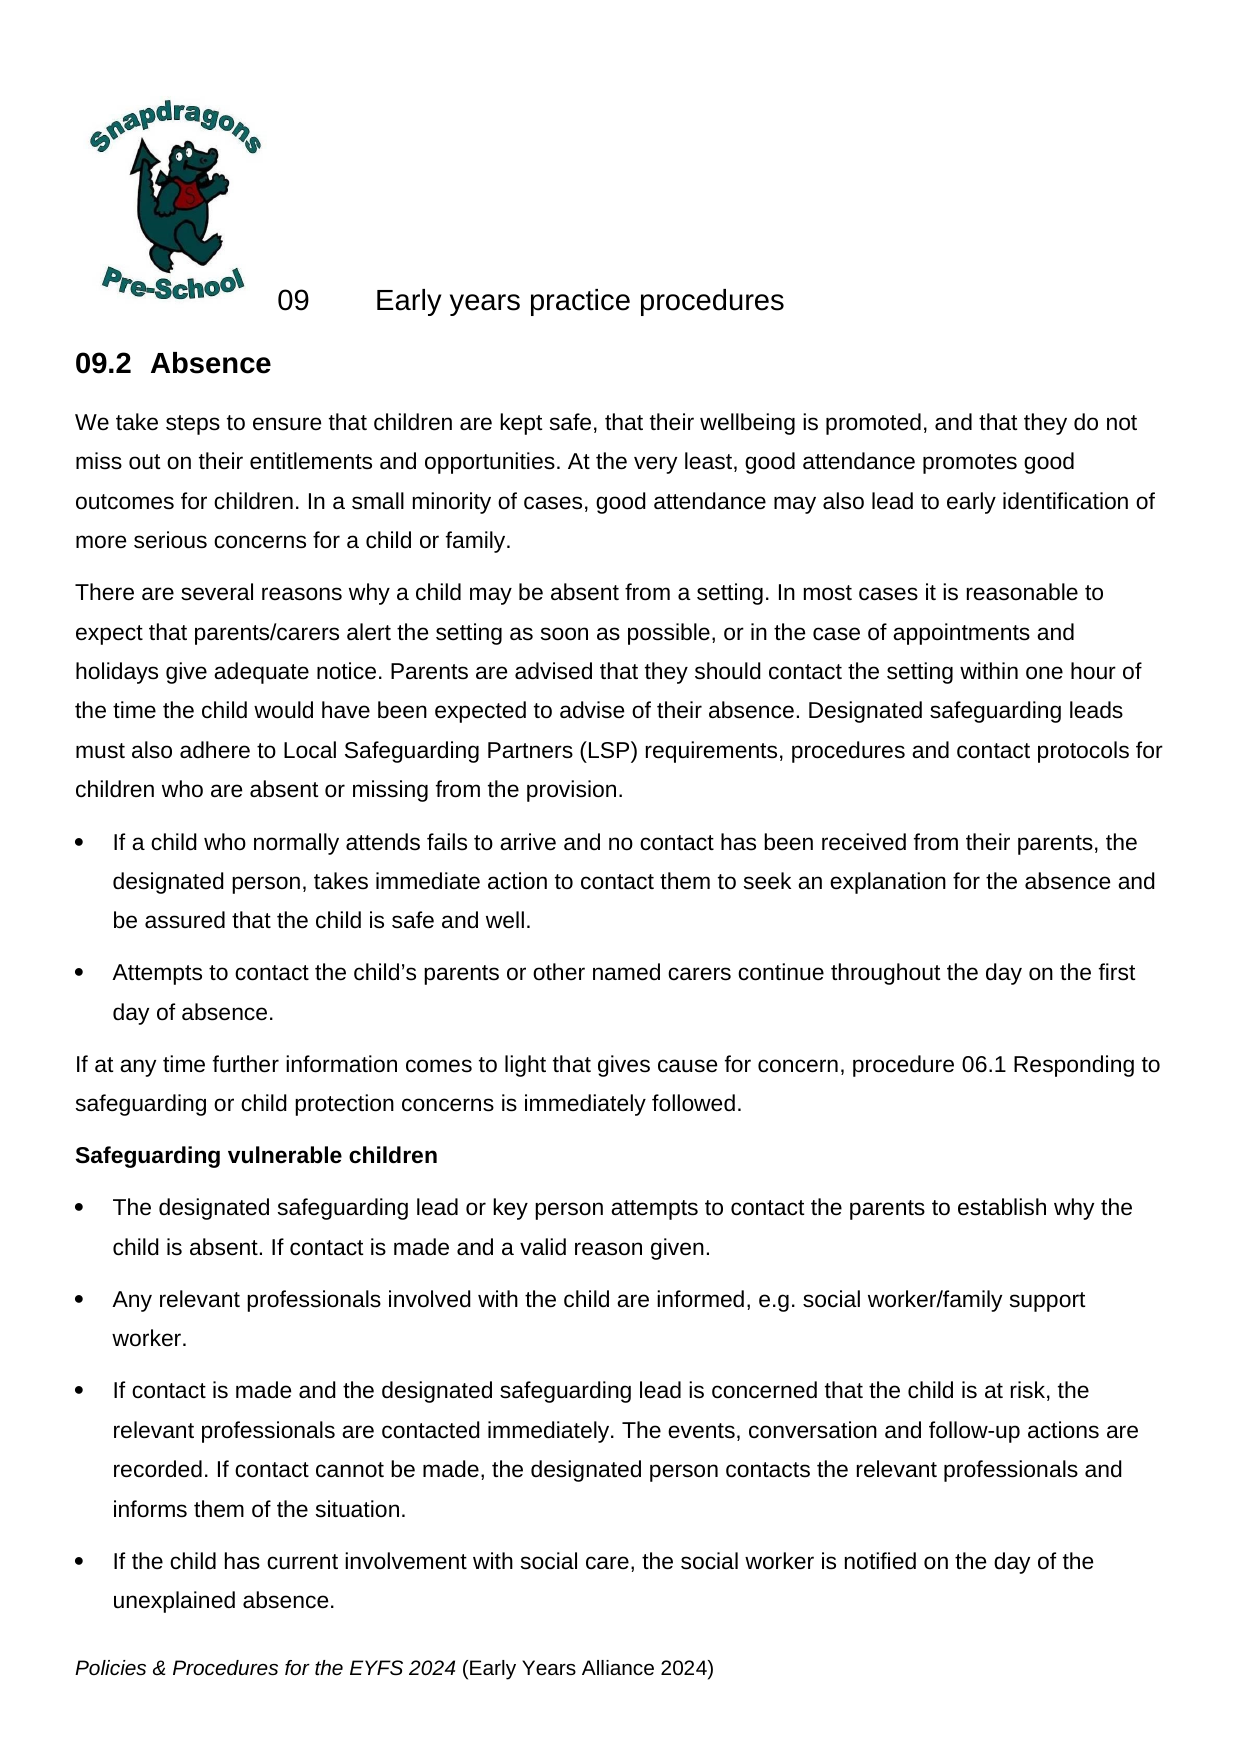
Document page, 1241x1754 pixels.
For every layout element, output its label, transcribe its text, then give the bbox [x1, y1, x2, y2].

text If at any time further information comes to light that gives cause for concern, procedure 06.1 Responding to safeguarding or child protection concerns is immediately followed. [75, 1051, 1165, 1117]
text We take steps to ensure that children are kept safe, that their wellbeing is promoted, and that they do not miss out on their entitlements and opportunities. At the very least, good attendance promotes good outcomes for children. In a small minority of cases, good attendance may also lead to early identification of more serious concerns for a child or family. [75, 409, 1165, 553]
list Any relevant professionals involved with the child are informed, e.g. social worker/family support worker. [75, 1286, 1165, 1352]
text 09.2 Absence [75, 346, 1165, 379]
list The designated safeguarding lead or key person attempts to contact the parents to establish why the child is absent. If contact is made and a valid reason given. [75, 1194, 1165, 1260]
list Attempts to contact the child’s parents or other named carers continue throughout the day on the first day of absence. [75, 959, 1165, 1025]
text There are several reasons why a child may be absent from a setting. In most cases it is reasonable to expect that parents/carers alert the setting as soon as possible, or in the case of appointments and holidays give adequate notice. Parents are advised that they should contact the setting within one hour of the time the child would have been expected to advise of their absence. Designated safeguarding leads must also adhere to Local Safeguarding Partners (LSP) requirements, procedures and contact protocols for children who are absent or missing from the provision. [75, 579, 1165, 803]
picture [75, 87, 278, 311]
list If contact is made and the designated safeguarding lead is concerned that the child is at risk, the relevant professionals are contacted immediately. The events, conversation and follow-up actions are recorded. If contact cannot be made, the designated person contacts the relevant professionals and informs them of the situation. [75, 1377, 1165, 1522]
text Safeguarding vulnerable children [75, 1142, 1165, 1169]
text 09 Early years practice procedures [75, 87, 1165, 317]
list If the child has current involvement with social care, the social worker is notified on the day of the unexplained absence. [75, 1548, 1165, 1613]
list If a child who normally attends fails to arrive and no contact has been received from their parents, the designated person, takes immediate action to contact them to seek an explanation for the absence and be assured that the child is safe and well. [75, 828, 1165, 934]
